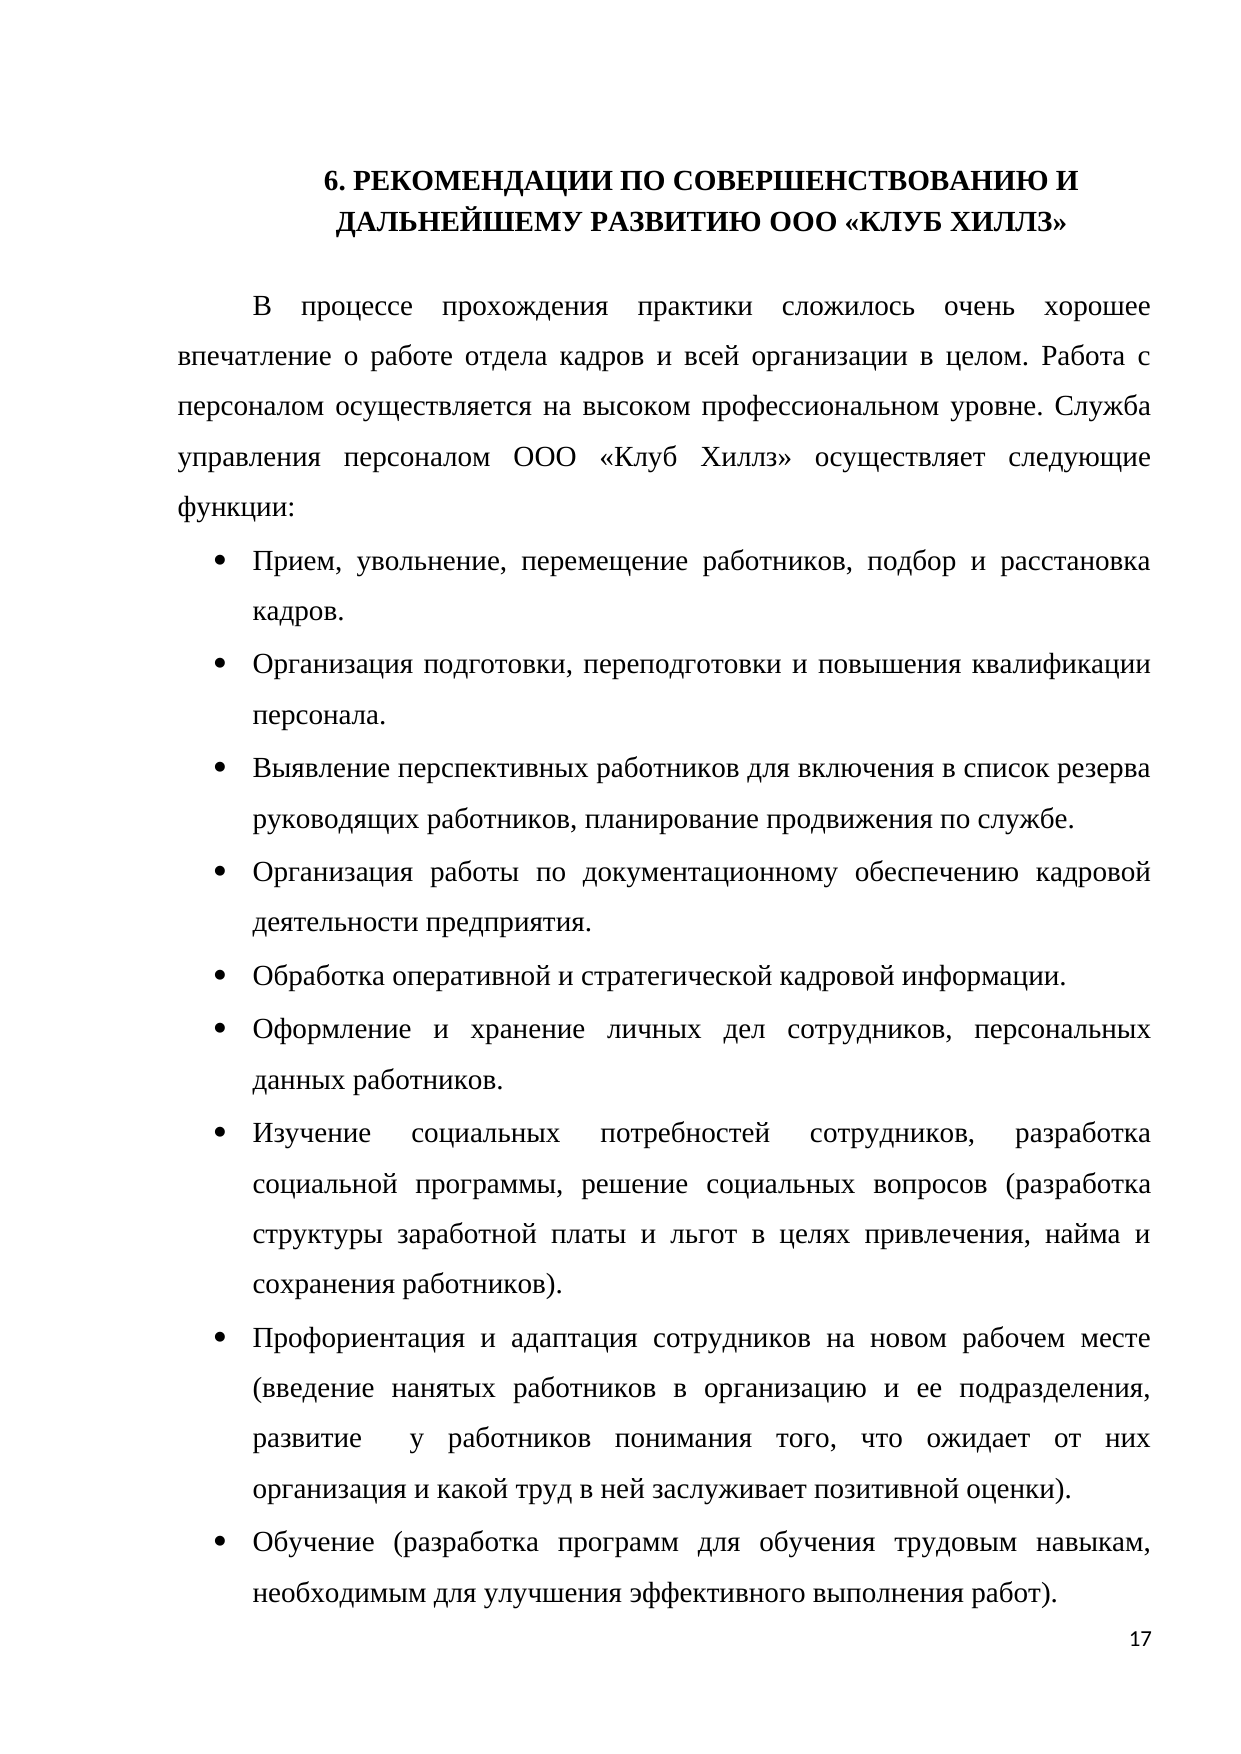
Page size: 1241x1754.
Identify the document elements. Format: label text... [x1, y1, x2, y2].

list Организация работы по документационному обеспечению кадровой деятельности предприятия. [215, 854, 1152, 938]
text ДАЛЬНЕЙШЕМУ РАЗВИТИЮ ООО «Клуб Хиллз» [177, 204, 1152, 238]
list Выявление перспективных работников для включения в список резерва руководящих работников, планирование продвижения по службе. [215, 750, 1152, 834]
list Прием, увольнение, перемещение работников, подбор и расстановка кадров. [215, 543, 1152, 627]
list Организация подготовки, переподготовки и повышения квалификации персонала. [215, 646, 1152, 730]
list Обучение (разработка программ для обучения трудовым навыкам, необходимым для улучшения эффективного выполнения работ). [215, 1524, 1152, 1608]
text В процессе прохождения практики сложилось очень хорошее впечатление о работе отдела кадров и всей организации в целом. Работа с персоналом осуществляется на высоком профессиональном уровне. Служба управления персоналом ООО «Клуб Хиллз» осуществляет следующие функции: [177, 288, 1152, 523]
list Оформление и хранение личных дел сотрудников, персональных данных работников. [215, 1012, 1152, 1096]
list Профориентация и адаптация сотрудников на новом рабочем месте (введение нанятых работников в организацию и ее подразделения, развитие у работников понимания того, что ожидает от них организация и какой труд в ней заслуживает позитивной оценки). [215, 1320, 1152, 1504]
text 6. РЕКОМЕНДАЦИИ ПО СОВЕРШЕНСТВОВАНИЮ И [177, 163, 1152, 196]
list Обработка оперативной и стратегической кадровой информации. [215, 958, 1152, 992]
list Изучение социальных потребностей сотрудников, разработка социальной программы, решение социальных вопросов (разработка структуры заработной платы и льгот в целях привлечения, найма и сохранения работников). [215, 1115, 1152, 1300]
